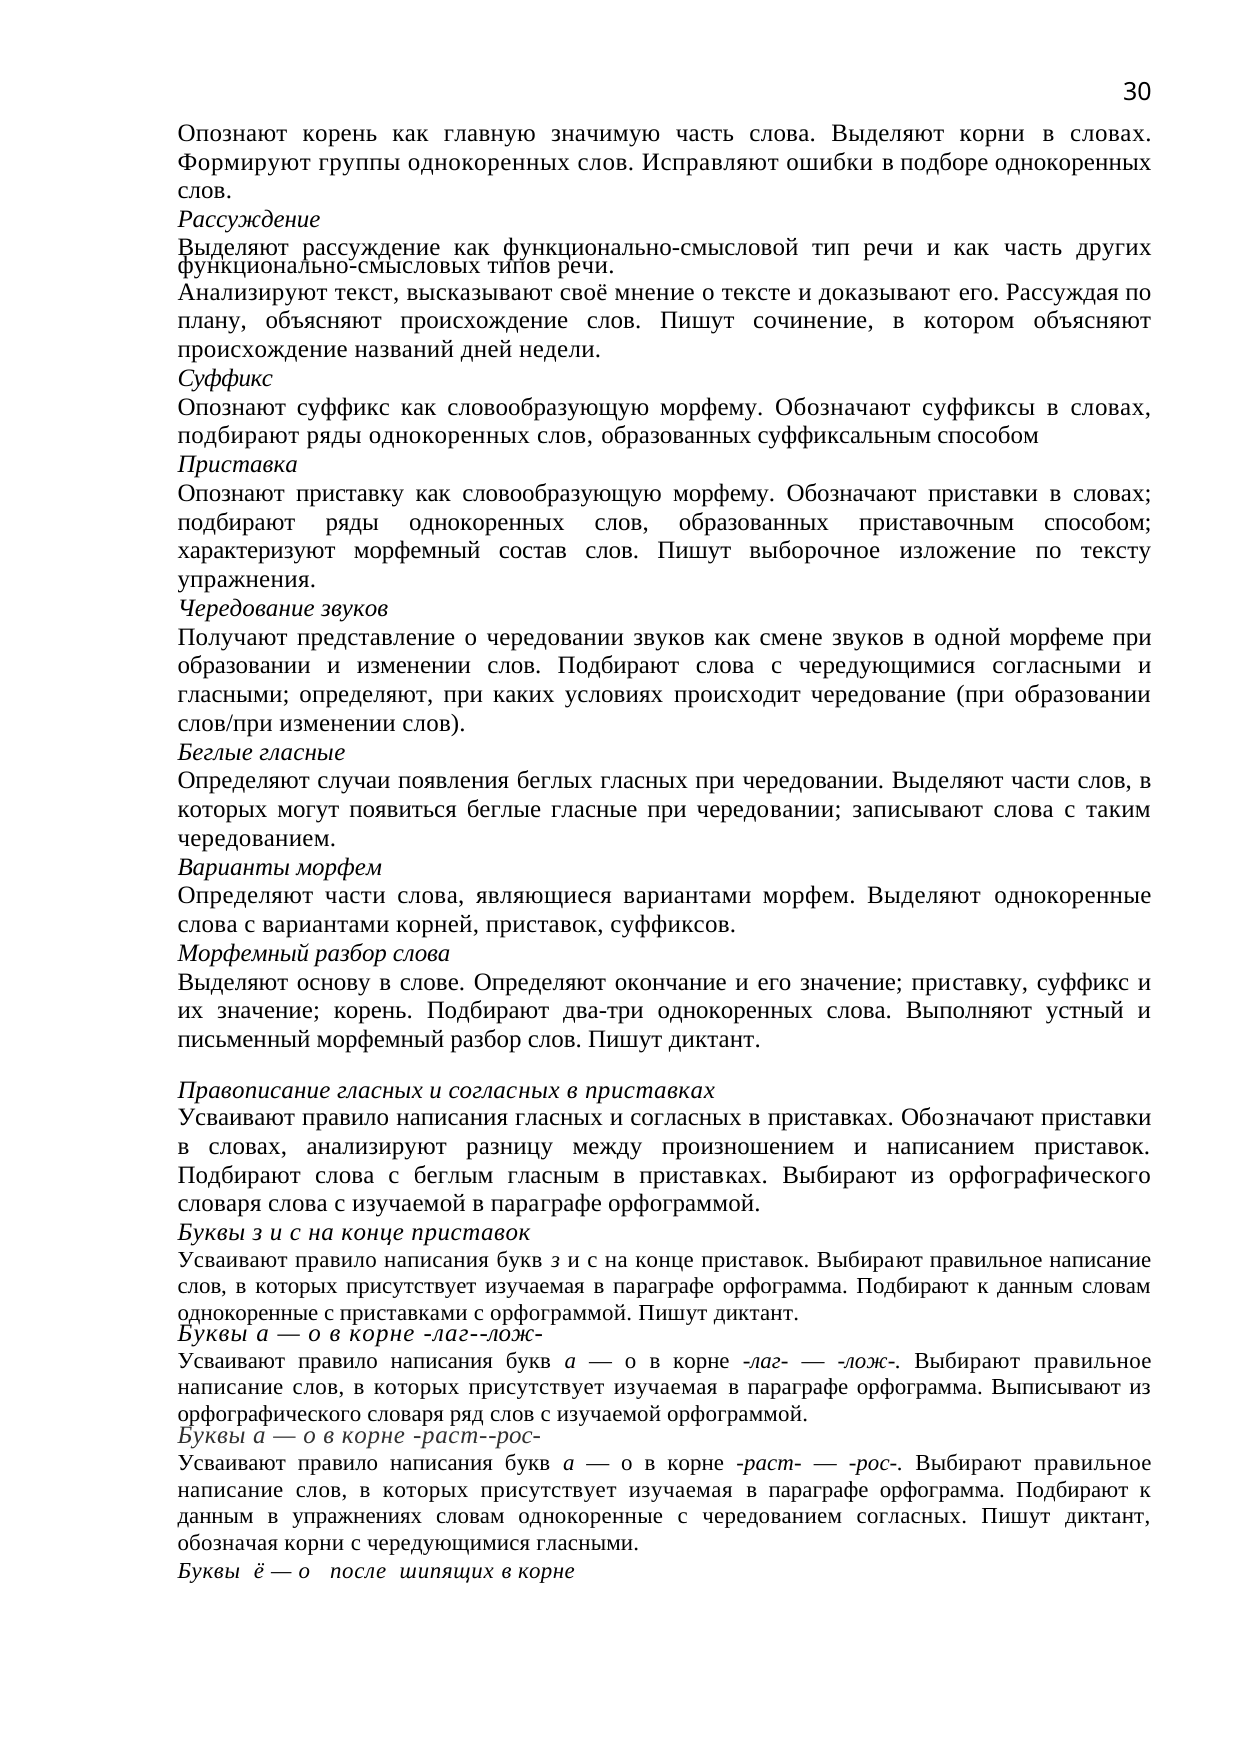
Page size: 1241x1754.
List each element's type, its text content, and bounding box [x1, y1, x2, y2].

text Буквы ё — о после шипящих в корне [177, 1557, 1152, 1584]
text Варианты морфем [177, 852, 1152, 880]
text Получают представление о чередовании звуков как смене звуков в одной морфеме при образовании и изменении слов. Подбирают слова с чередующимися согласными и гласными; определяют, при каких условиях происходит чередование (при образовании слов/при изменении слов). [177, 622, 1152, 737]
text Усваивают правило написания букв а — о в корне -лаг- — -лож-. Выбирают правильное написание слов, в которых присутствует изучаемая в параграфе орфограмма. Выписывают из орфографического словаря ряд слов с изучаемой орфограммой. [177, 1347, 1152, 1426]
text Чередование звуков [177, 593, 1152, 622]
text Суффикс [177, 363, 1152, 392]
text Усваивают правило написания гласных и согласных в приставках. Обозначают приставки в словах, анализируют разницу между произношением и написанием приставок. Подбирают слова с беглым гласным в приставках. Выбирают из орфографического словаря слова с изучаемой в параграфе орфограммой. [177, 1102, 1152, 1217]
text Правописание гласных и согласных в приставках [177, 1084, 1152, 1102]
text Буквы з и с на конце приставок [177, 1217, 1152, 1246]
text Усваивают правило написания букв з и с на конце приставок. Выбирают правильное написание слов, в которых присутствует изучаемая в параграфе орфограмма. Подбирают к данным словам однокоренные с приставками с орфограммой. Пишут диктант. [177, 1246, 1152, 1325]
text Буквы а — о в корне -раст--рос- [177, 1428, 1152, 1447]
text Морфемный разбор слова [177, 938, 1152, 967]
text Опознают приставку как словообразующую морфему. Обозначают приставки в словах; подбирают ряды однокоренных слов, образованных приставочным способом; характеризуют морфемный состав слов. Пишут выборочное изложение по тексту упражнения. [177, 478, 1152, 593]
text Опознают корень как главную значимую часть слова. Выделяют корни в словах. Формируют группы однокоренных слов. Исправляют ошибки в подборе однокоренных слов. [177, 118, 1152, 204]
text Определяют случаи появления беглых гласных при чередовании. Выделяют части слов, в которых могут появиться беглые гласные при чередовании; записывают слова с таким чередованием. [177, 765, 1152, 852]
text Приставка [177, 449, 1152, 478]
text Определяют части слова, являющиеся вариантами морфем. Выделяют однокоренные слова с вариантами корней, приставок, суффиксов. [177, 880, 1152, 938]
text Усваивают правило написания букв а — о в корне -раст- — -рос-. Выбирают правильное написание слов, в которых присутствует изучаемая в параграфе орфограмма. Подбирают к данным в упражнениях словам однокоренные с чередованием согласных. Пишут диктант, обозначая корни с чередующимися гласными. [177, 1449, 1152, 1555]
text Опознают суффикс как словообразующую морфему. Обозначают суффиксы в словах, подбирают ряды однокоренных слов, образованных суффиксальным способом [177, 392, 1152, 449]
text Выделяют основу в слове. Определяют окончание и его значение; приставку, суффикс и их значение; корень. Подбирают два-три однокоренных слова. Выполняют устный и письменный морфемный разбор слов. Пишут диктант. [177, 967, 1152, 1053]
text Беглые гласные [177, 737, 1152, 765]
text Буквы а — о в корне -лаг--лож- [177, 1326, 1152, 1345]
text Рассуждение [177, 204, 1152, 233]
text Анализируют текст, высказывают своё мнение о тексте и доказывают его. Рассуждая по плану, объясняют происхождение слов. Пишут сочинение, в котором объясняют происхождение названий дней недели. [177, 277, 1152, 363]
text Выделяют рассуждение как функционально-смысловой тип речи и как часть других функционально-смысловых типов речи. [177, 242, 1152, 277]
